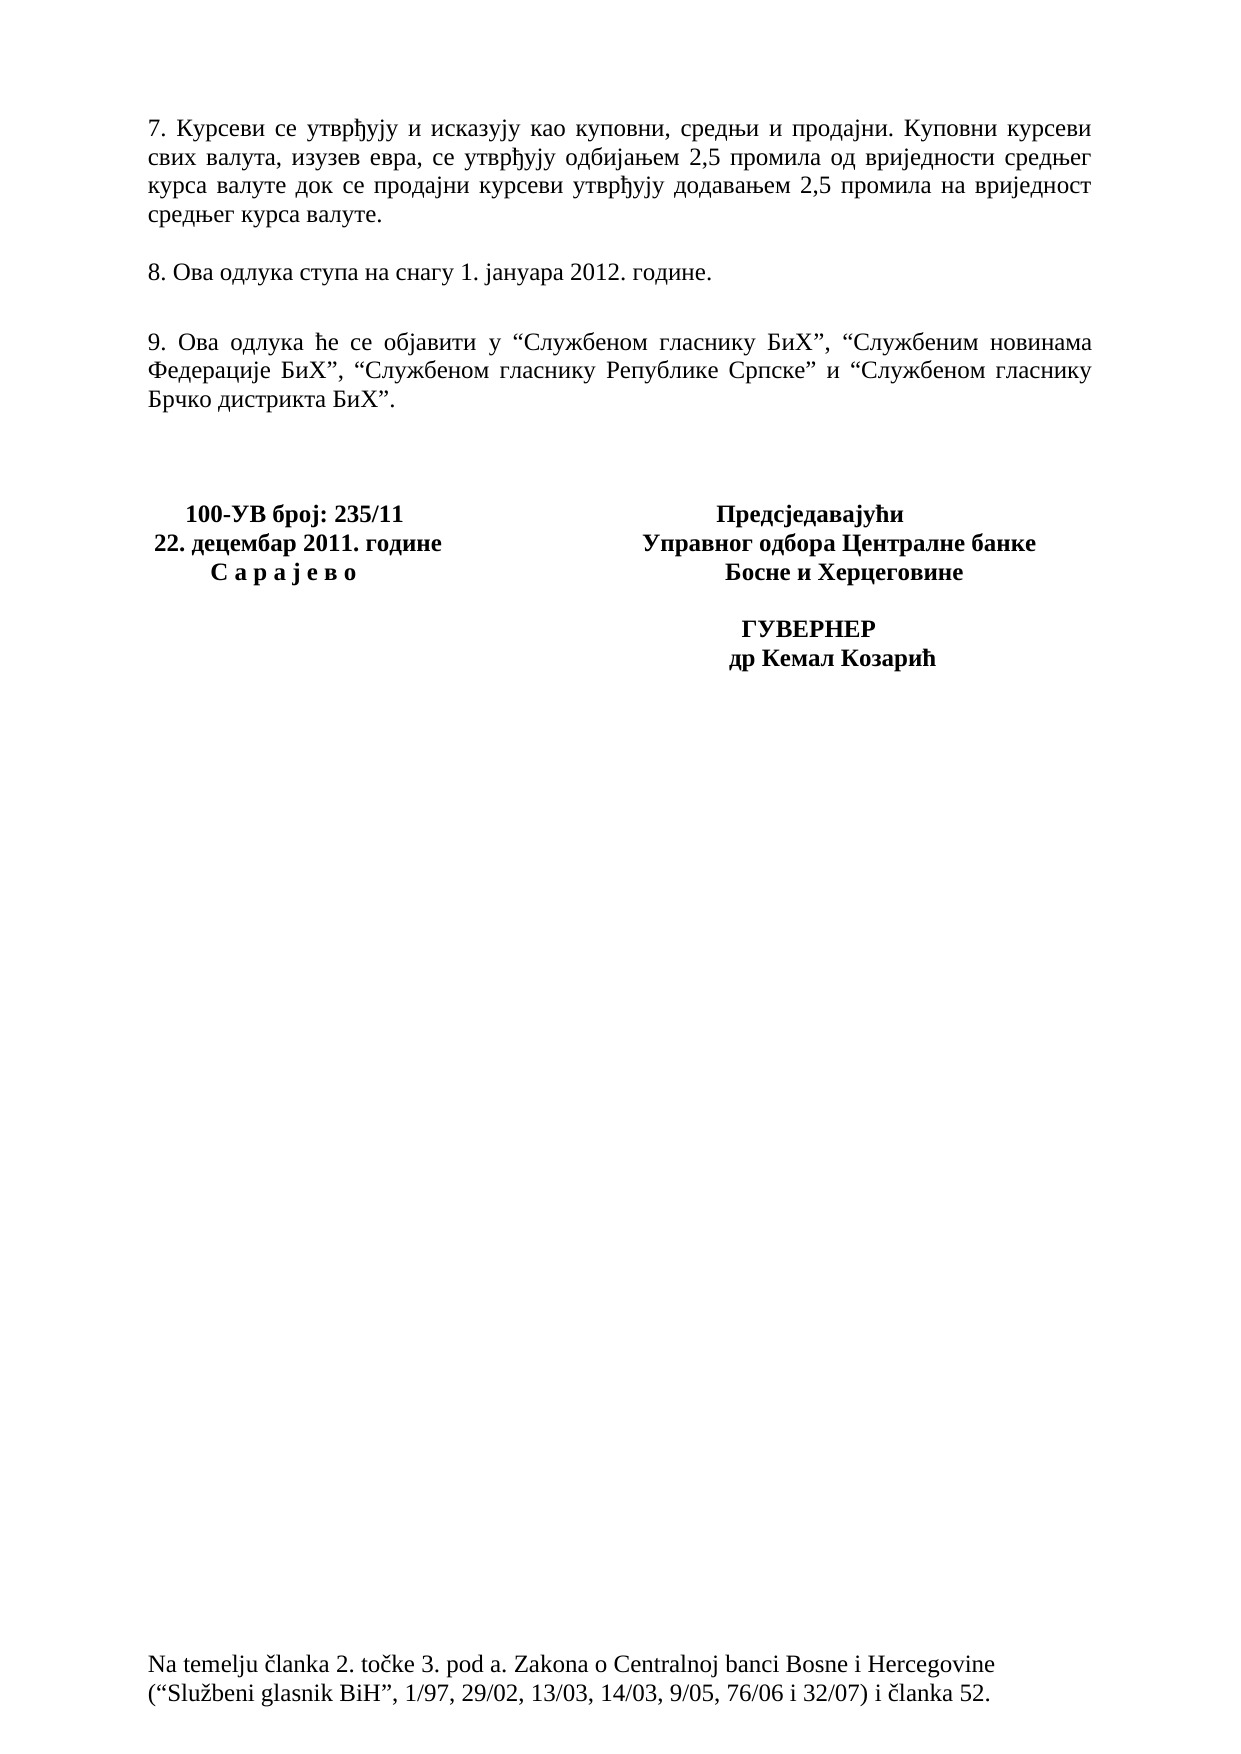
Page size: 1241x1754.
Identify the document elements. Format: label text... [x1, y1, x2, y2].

text 7. Курсеви се утврђују и исказују као куповни, средњи и продајни. Куповни курсеви свих валута, изузев евра, се утврђују одбијањем 2,5 промила од вриједности средњег курса валуте док се продајни курсеви утврђују додавањем 2,5 промила на вриједност средњег курса валуте. [148, 113, 1093, 228]
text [148, 1649, 1093, 1707]
text ГУВЕРНЕР [148, 614, 1093, 643]
text 8. Ова одлука ступа на снагу 1. јануара 2012. године. [148, 257, 1093, 286]
text 100-УВ број: 235/11 Предсједавајући [129, 499, 1093, 528]
text 9. Ова одлука ће се објавити у “Службеном гласнику БиХ”, “Службеним новинама Федерације БиХ”, “Службеном гласнику Републике Српске” и “Службеном гласнику Брчко дистрикта БиХ”. [148, 327, 1093, 413]
text др Кемал Козарић [148, 643, 1093, 672]
text 22. децембар 2011. године Управног одбора Централне банке [148, 528, 1093, 557]
text С а р а ј е в о Босне и Херцеговине [148, 557, 1093, 586]
